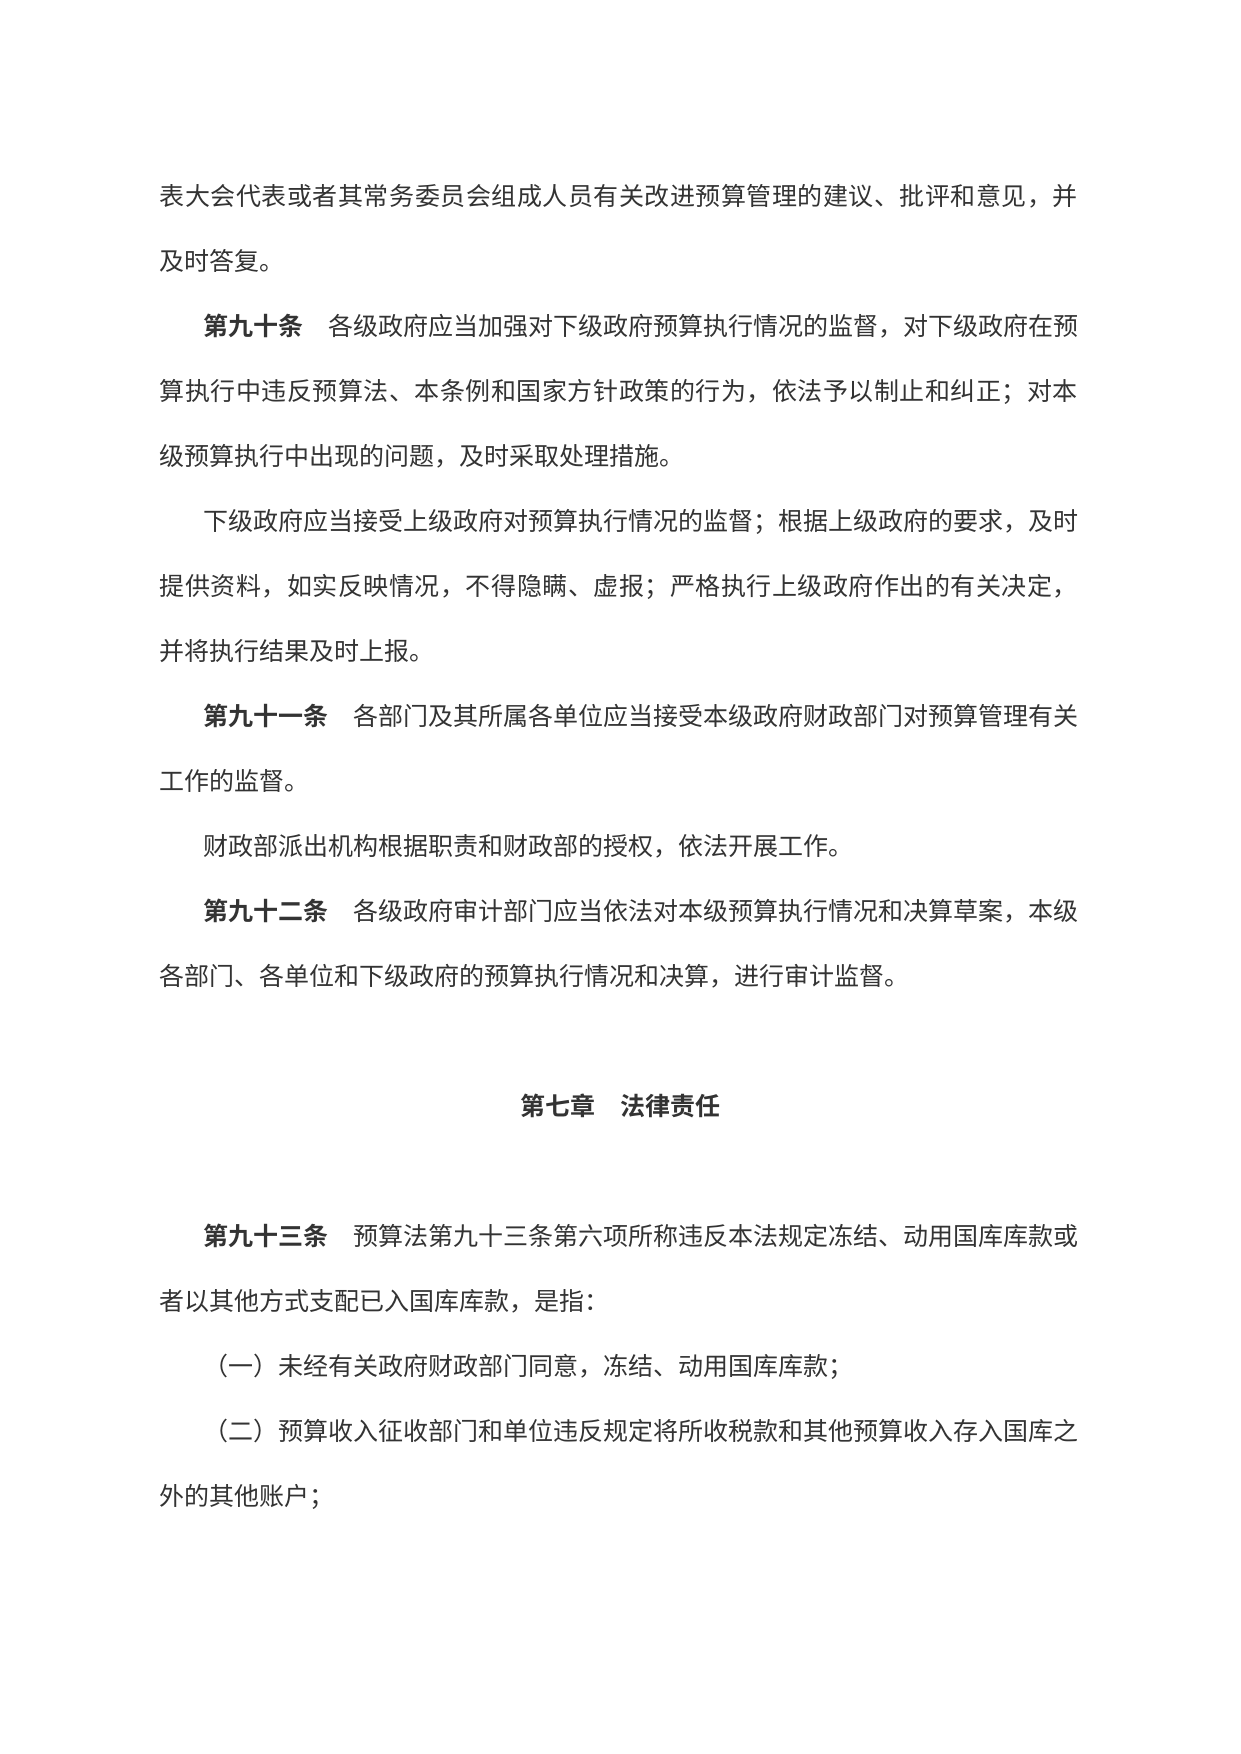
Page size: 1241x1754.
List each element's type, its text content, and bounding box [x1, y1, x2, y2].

text 下级政府应当接受上级政府对预算执行情况的监督；根据上级政府的要求，及时提供资料，如实反映情况，不得隐瞒、虚报；严格执行上级政府作出的有关决定，并将执行结果及时上报。 [159, 487, 1081, 682]
text 第九十三条 预算法第九十三条第六项所称违反本法规定冻结、动用国库库款或者以其他方式支配已入国库库款，是指： [159, 1202, 1081, 1332]
text 第九十二条 各级政府审计部门应当依法对本级预算执行情况和决算草案，本级各部门、各单位和下级政府的预算执行情况和决算，进行审计监督。 [159, 877, 1081, 1007]
text （二）预算收入征收部门和单位违反规定将所收税款和其他预算收入存入国库之外的其他账户； [159, 1397, 1081, 1527]
text 第七章 法律责任 [159, 1072, 1081, 1137]
text 财政部派出机构根据职责和财政部的授权，依法开展工作。 [159, 812, 1081, 877]
text 第九十条 各级政府应当加强对下级政府预算执行情况的监督，对下级政府在预算执行中违反预算法、本条例和国家方针政策的行为，依法予以制止和纠正；对本级预算执行中出现的问题，及时采取处理措施。 [159, 292, 1081, 487]
text 第九十一条 各部门及其所属各单位应当接受本级政府财政部门对预算管理有关工作的监督。 [159, 682, 1081, 812]
text （一）未经有关政府财政部门同意，冻结、动用国库库款； [159, 1332, 1081, 1397]
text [159, 162, 1081, 292]
